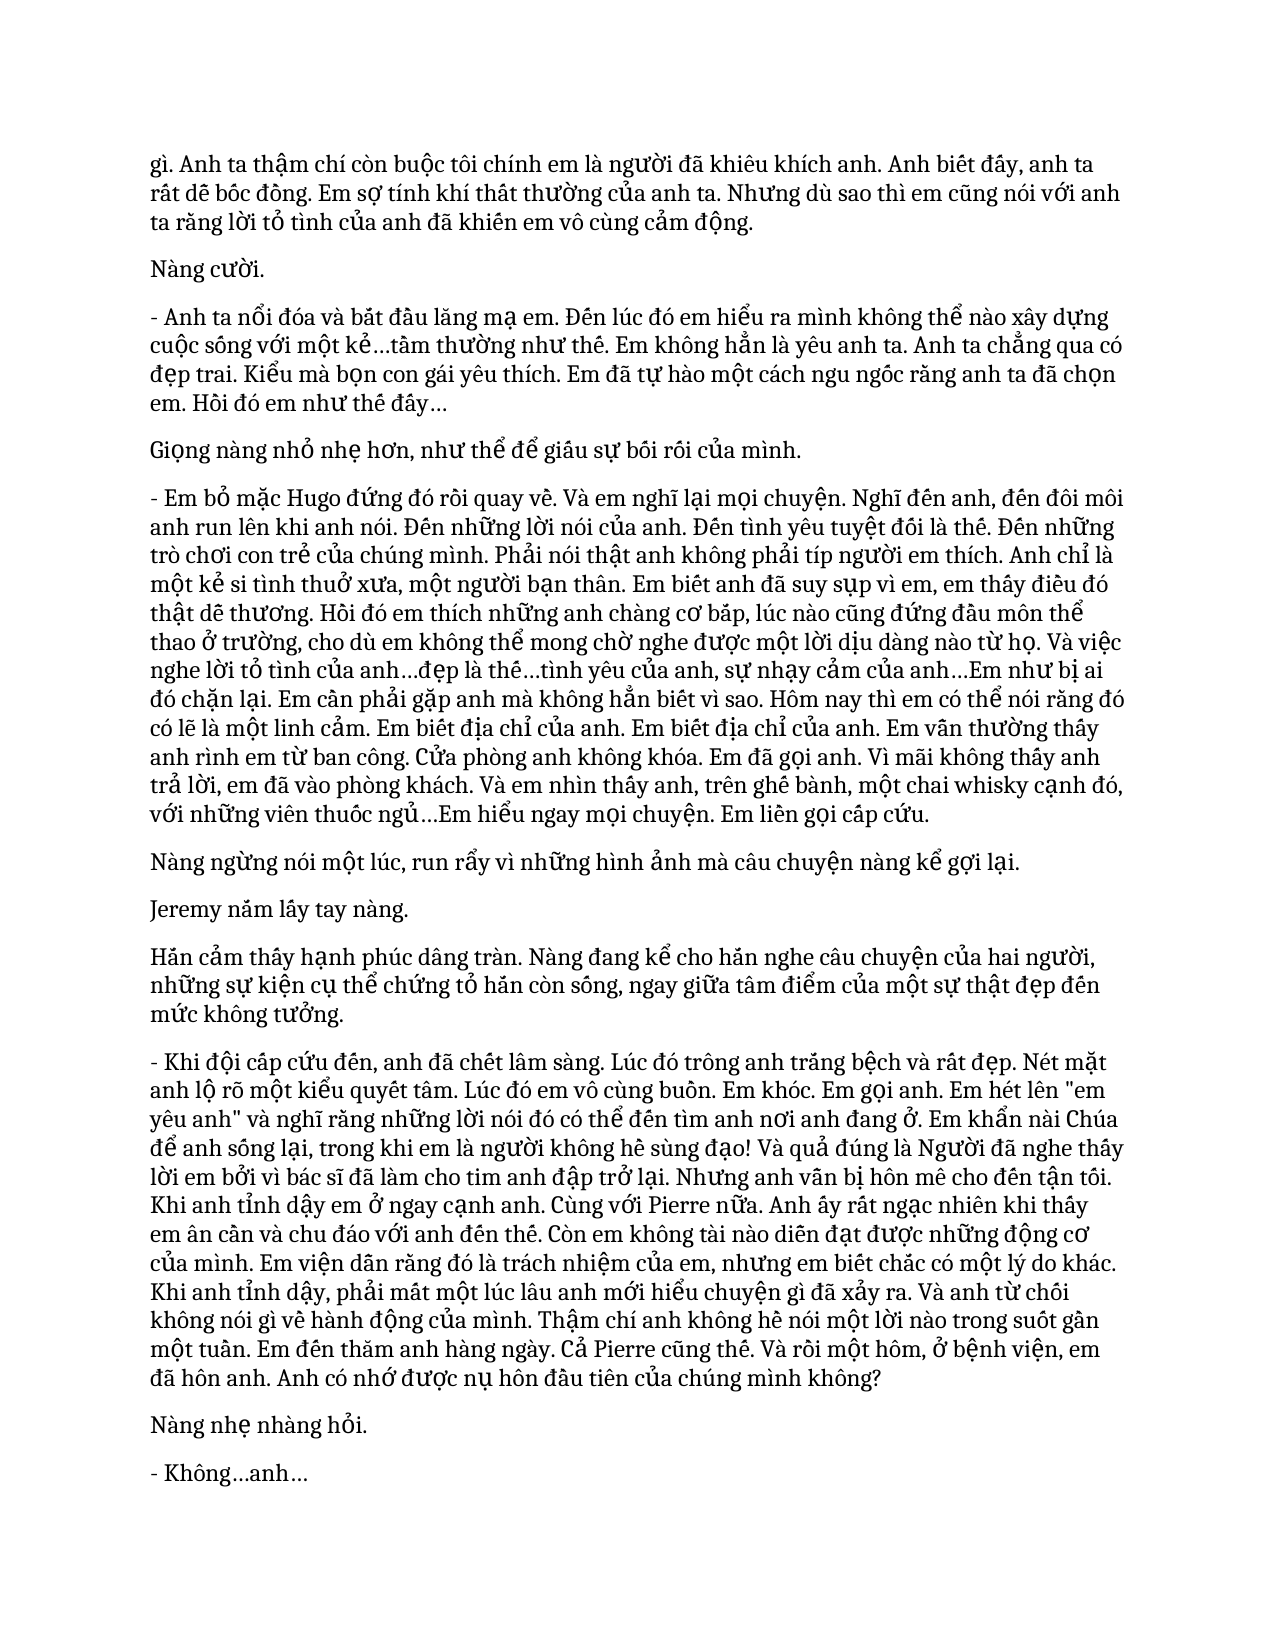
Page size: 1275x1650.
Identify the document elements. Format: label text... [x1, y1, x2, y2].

text Nàng ngừng nói một lúc, run rẩy vì những hình ảnh mà câu chuyện nàng kể gợi lại. [150, 847, 1125, 876]
text Hắn cảm thấy hạnh phúc dâng tràn. Nàng đang kể cho hắn nghe câu chuyện của hai người, những sự kiện cụ thể chứng tỏ hắn còn sống, ngay giữa tâm điểm của một sự thật đẹp đến mức không tưởng. [150, 942, 1125, 1029]
text Nàng nhẹ nhàng hỏi. [150, 1411, 1125, 1440]
text Nàng cười. [150, 255, 1125, 284]
text Jeremy nắm lấy tay nàng. [150, 895, 1125, 924]
text - Không…anh… [150, 1459, 1125, 1487]
text Giọng nàng nhỏ nhẹ hơn, như thể để giấu sự bối rối của mình. [150, 436, 1125, 465]
text - Em bỏ mặc Hugo đứng đó rồi quay về. Và em nghĩ lại mọi chuyện. Nghĩ đến anh, đến đôi môi anh run lên khi anh nói. Đến những lời nói của anh. Đến tình yêu tuyệt đối là thế. Đến những trò chơi con trẻ của chúng mình. Phải nói thật anh không phải típ người em thích. Anh chỉ là một kẻ si tình thuở xưa, một người bạn thân. Em biết anh đã suy sụp vì em, em thấy điều đó thật dễ thương. Hồi đó em thích những anh chàng cơ bắp, lúc nào cũng đứng đầu môn thể thao ở trường, cho dù em không thể mong chờ nghe được một lời dịu dàng nào từ họ. Và việc nghe lời tỏ tình của anh…đẹp là thế…tình yêu của anh, sự nhạy cảm của anh…Em như bị ai đó chặn lại. Em cần phải gặp anh mà không hẳn biết vì sao. Hôm nay thì em có thể nói rằng đó có lẽ là một linh cảm. Em biết địa chỉ của anh. Em biết địa chỉ của anh. Em vẫn thường thấy anh rình em từ ban công. Cửa phòng anh không khóa. Em đã gọi anh. Vì mãi không thấy anh trả lời, em đã vào phòng khách. Và em nhìn thấy anh, trên ghế bành, một chai whisky cạnh đó, với những viên thuốc ngủ…Em hiểu ngay mọi chuyện. Em liền gọi cấp cứu. [150, 484, 1125, 829]
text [150, 150, 1125, 236]
text - Khi đội cấp cứu đến, anh đã chết lâm sàng. Lúc đó trông anh trắng bệch và rất đẹp. Nét mặt anh lộ rõ một kiểu quyết tâm. Lúc đó em vô cùng buồn. Em khóc. Em gọi anh. Em hét lên "em yêu anh" và nghĩ rằng những lời nói đó có thể đến tìm anh nơi anh đang ở. Em khẩn nài Chúa để anh sống lại, trong khi em là người không hề sùng đạo! Và quả đúng là Người đã nghe thấy lời em bởi vì bác sĩ đã làm cho tim anh đập trở lại. Nhưng anh vẫn bị hôn mê cho đến tận tối. Khi anh tỉnh dậy em ở ngay cạnh anh. Cùng với Pierre nữa. Anh ấy rất ngạc nhiên khi thấy em ân cần và chu đáo với anh đến thế. Còn em không tài nào diễn đạt được những động cơ của mình. Em viện dẫn rằng đó là trách nhiệm của em, nhưng em biết chắc có một lý do khác. Khi anh tỉnh dậy, phải mất một lúc lâu anh mới hiểu chuyện gì đã xảy ra. Và anh từ chối không nói gì về hành động của mình. Thậm chí anh không hề nói một lời nào trong suốt gần một tuần. Em đến thăm anh hàng ngày. Cả Pierre cũng thế. Và rồi một hôm, ở bệnh viện, em đã hôn anh. Anh có nhớ được nụ hôn đầu tiên của chúng mình không? [150, 1047, 1125, 1392]
text - Anh ta nổi đóa và bắt đầu lăng mạ em. Đến lúc đó em hiểu ra mình không thể nào xây dựng cuộc sống với một kẻ…tầm thường như thế. Em không hẳn là yêu anh ta. Anh ta chẳng qua có đẹp trai. Kiểu mà bọn con gái yêu thích. Em đã tự hào một cách ngu ngốc rằng anh ta đã chọn em. Hồi đó em như thế đấy… [150, 302, 1125, 417]
